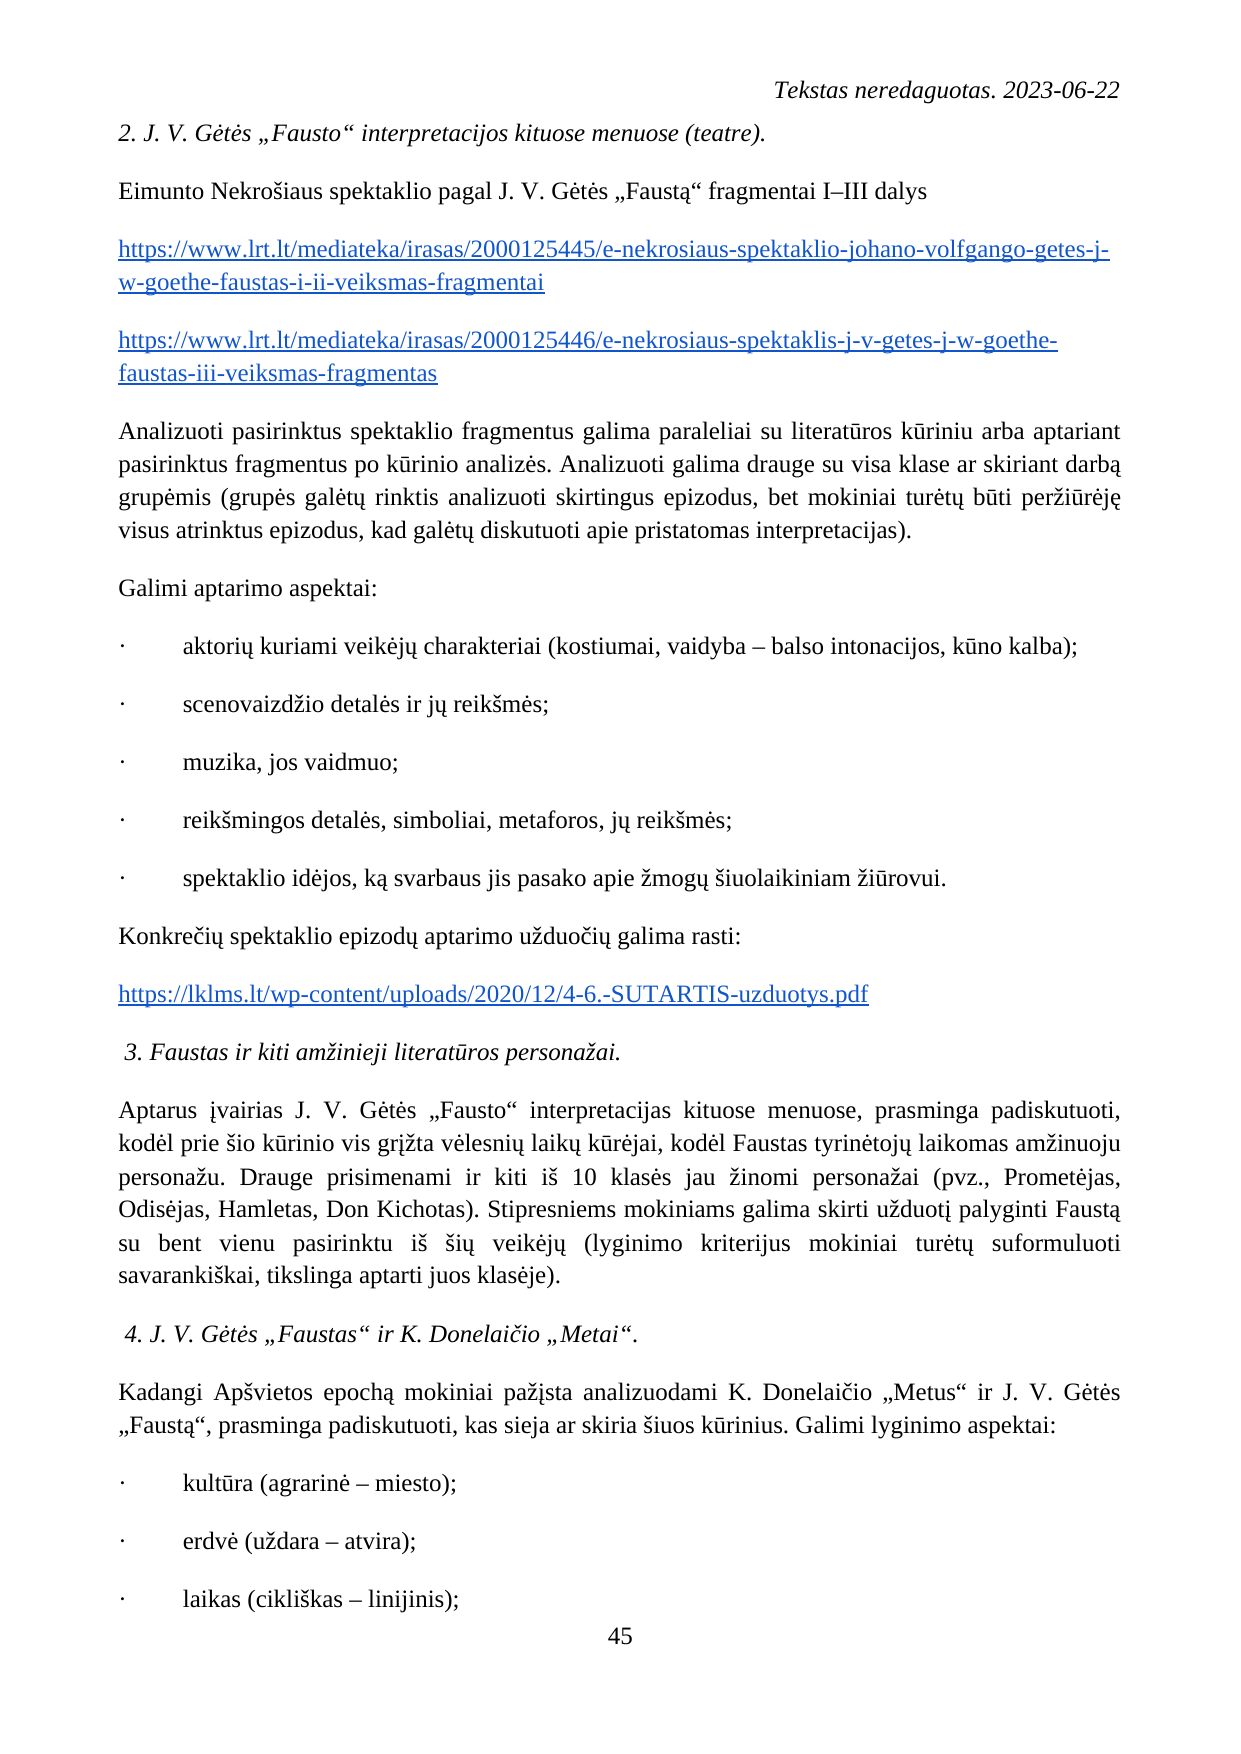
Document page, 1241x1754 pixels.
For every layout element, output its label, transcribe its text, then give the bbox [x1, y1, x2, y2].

text https://lklms.lt/wp-content/uploads/2020/12/4-6.-SUTARTIS-uzduotys.pdf [118, 979, 1122, 1008]
text · spektaklio idėjos, ką svarbaus jis pasako apie žmogų šiuolaikiniam žiūrovui. [118, 863, 1122, 892]
text 4. J. V. Gėtės „Faustas“ ir K. Donelaičio „Metai“. [118, 1319, 1122, 1347]
text · scenovaizdžio detalės ir jų reikšmės; [118, 689, 1122, 718]
text https://www.lrt.lt/mediateka/irasas/2000125446/e-nekrosiaus-spektaklis-j-v-getes-j-w-goethe-faustas-iii-veiksmas-fragmentas [118, 325, 1122, 387]
text Analizuoti pasirinktus spektaklio fragmentus galima paraleliai su literatūros kūriniu arba aptariant pasirinktus fragmentus po kūrinio analizės. Analizuoti galima drauge su visa klase ar skiriant darbą grupėmis (grupės galėtų rinktis analizuoti skirtingus epizodus, bet mokiniai turėtų būti peržiūrėję visus atrinktus epizodus, kad galėtų diskutuoti apie pristatomas interpretacijas). [118, 416, 1122, 544]
text 2. J. V. Gėtės „Fausto“ interpretacijos kituose menuose (teatre). [118, 118, 1122, 147]
text · laikas (cikliškas – linijinis); [118, 1584, 1122, 1612]
text · erdvė (uždara – atvira); [118, 1526, 1122, 1554]
text Eimunto Nekrošiaus spektaklio pagal J. V. Gėtės „Faustą“ fragmentai I–III dalys [118, 176, 1122, 205]
text Galimi aptarimo aspektai: [118, 573, 1122, 602]
text 3. Faustas ir kiti amžinieji literatūros personažai. [118, 1037, 1122, 1066]
text · muzika, jos vaidmuo; [118, 747, 1122, 776]
text https://www.lrt.lt/mediateka/irasas/2000125445/e-nekrosiaus-spektaklio-johano-volfgango-getes-j-w-goethe-faustas-i-ii-veiksmas-fragmentai [118, 234, 1122, 296]
text Aptarus įvairias J. V. Gėtės „Fausto“ interpretacijas kituose menuose, prasminga padiskutuoti, kodėl prie šio kūrinio vis grįžta vėlesnių laikų kūrėjai, kodėl Faustas tyrinėtojų laikomas amžinuoju personažu. Drauge prisimenami ir kiti iš 10 klasės jau žinomi personažai (pvz., Prometėjas, Odisėjas, Hamletas, Don Kichotas). Stipresniems mokiniams galima skirti užduotį palyginti Faustą su bent vienu pasirinktu iš šių veikėjų (lyginimo kriterijus mokiniai turėtų suformuluoti savarankiškai, tikslinga aptarti juos klasėje). [118, 1096, 1122, 1289]
text Konkrečių spektaklio epizodų aptarimo užduočių galima rasti: [118, 921, 1122, 950]
text · reikšmingos detalės, simboliai, metaforos, jų reikšmės; [118, 805, 1122, 834]
text · kultūra (agrarinė – miesto); [118, 1468, 1122, 1496]
text · aktorių kuriami veikėjų charakteriai (kostiumai, vaidyba – balso intonacijos, kūno kalba); [118, 631, 1122, 660]
text Kadangi Apšvietos epochą mokiniai pažįsta analizuodami K. Donelaičio „Metus“ ir J. V. Gėtės „Faustą“, prasminga padiskutuoti, kas sieja ar skiria šiuos kūrinius. Galimi lyginimo aspektai: [118, 1377, 1122, 1438]
